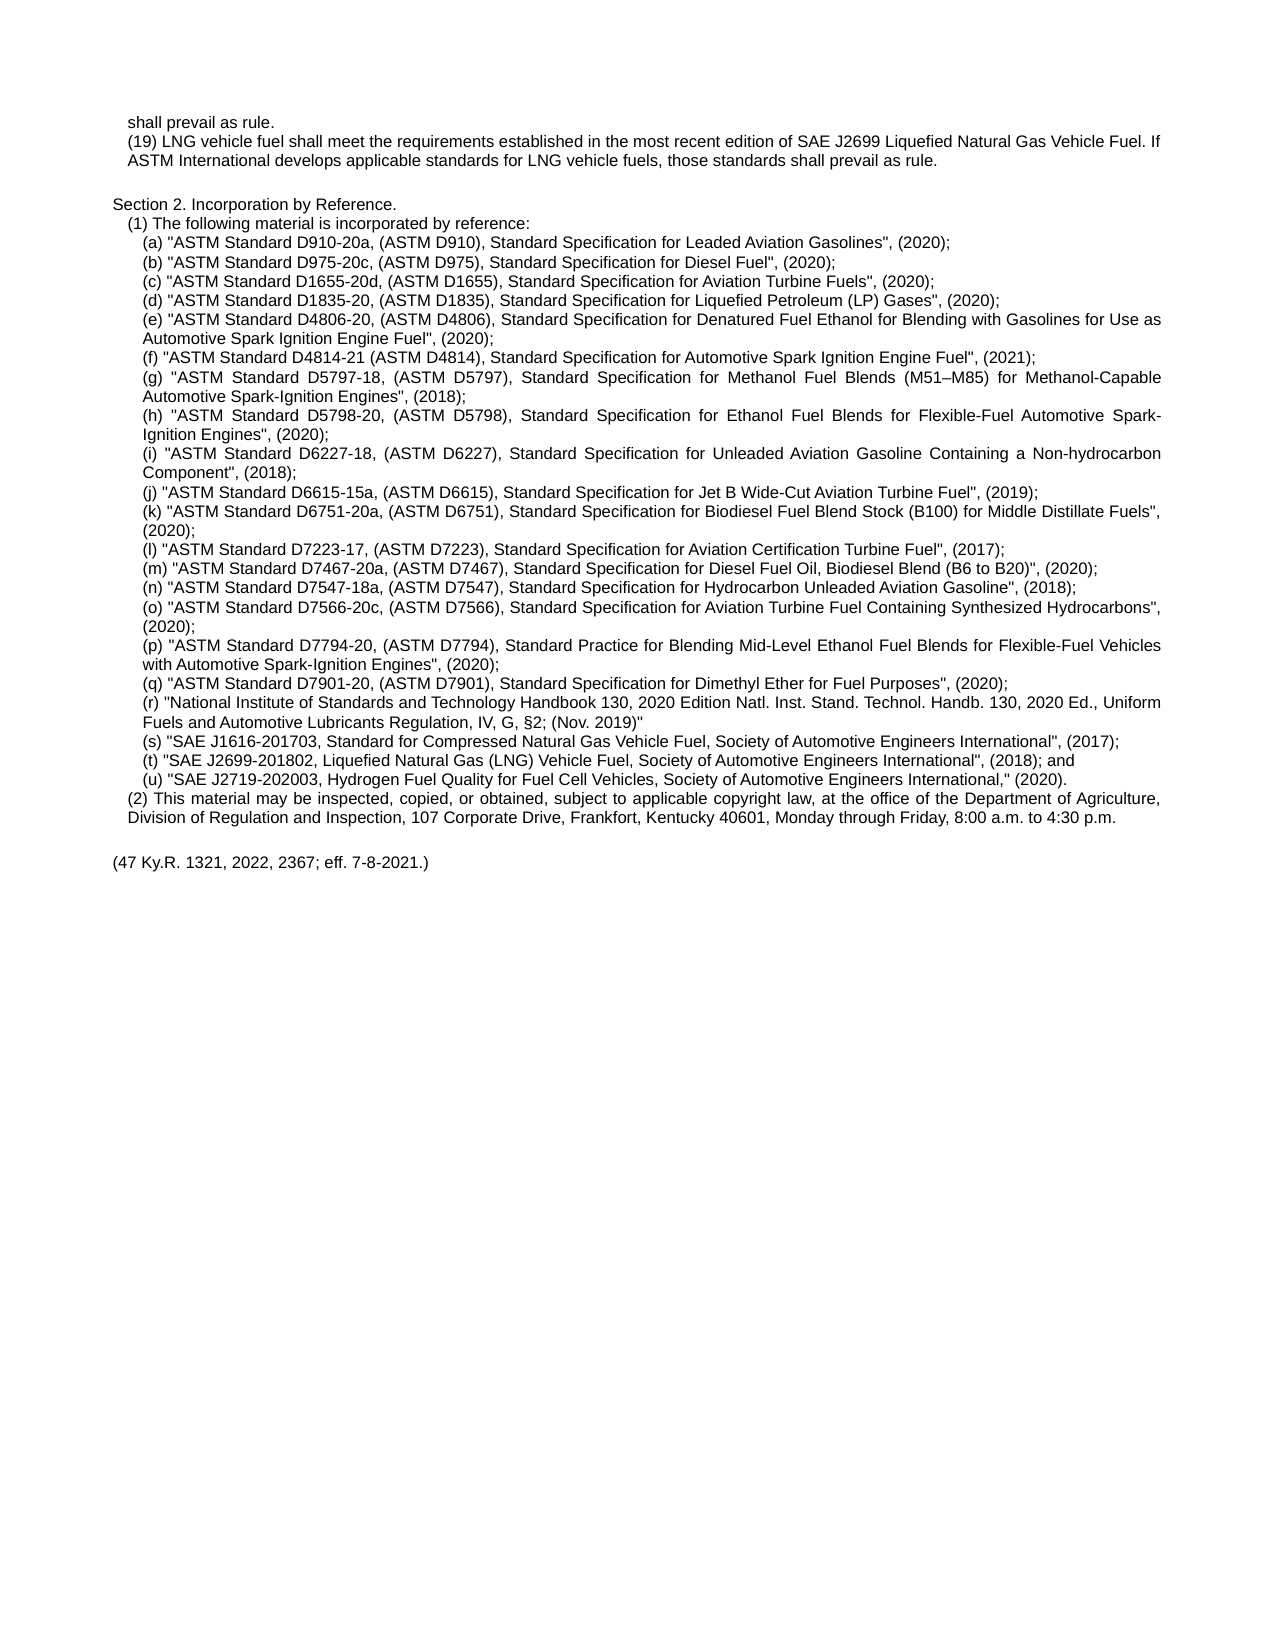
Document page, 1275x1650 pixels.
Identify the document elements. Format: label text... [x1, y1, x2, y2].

text (h) "ASTM Standard D5798-20, (ASTM D5798), Standard Specification for Ethanol Fuel Blends for Flexible-Fuel Automotive Spark-Ignition Engines", (2020); [142, 406, 1162, 444]
text (g) "ASTM Standard D5797-18, (ASTM D5797), Standard Specification for Methanol Fuel Blends (M51–M85) for Methanol-Capable Automotive Spark-Ignition Engines", (2018); [142, 367, 1162, 406]
text (19) LNG vehicle fuel shall meet the requirements established in the most recent edition of SAE J2699 Liquefied Natural Gas Vehicle Fuel. If ASTM International develops applicable standards for LNG vehicle fuels, those standards shall prevail as rule. [127, 132, 1162, 170]
text (k) "ASTM Standard D6751-20a, (ASTM D6751), Standard Specification for Biodiesel Fuel Blend Stock (B100) for Middle Distillate Fuels", (2020); [142, 502, 1162, 540]
text (q) "ASTM Standard D7901-20, (ASTM D7901), Standard Specification for Dimethyl Ether for Fuel Purposes", (2020); [142, 674, 1162, 693]
text (a) "ASTM Standard D910-20a, (ASTM D910), Standard Specification for Leaded Aviation Gasolines", (2020); [142, 233, 1162, 252]
text (b) "ASTM Standard D975-20c, (ASTM D975), Standard Specification for Diesel Fuel", (2020); [142, 252, 1162, 272]
text (j) "ASTM Standard D6615-15a, (ASTM D6615), Standard Specification for Jet B Wide-Cut Aviation Turbine Fuel", (2019); [142, 482, 1162, 502]
text (1) The following material is incorporated by reference: [127, 214, 1162, 233]
text (47 Ky.R. 1321, 2022, 2367; eff. 7-8-2021.) [112, 852, 1162, 872]
text (i) "ASTM Standard D6227-18, (ASTM D6227), Standard Specification for Unleaded Aviation Gasoline Containing a Non-hydrocarbon Component", (2018); [142, 444, 1162, 482]
text (o) "ASTM Standard D7566-20c, (ASTM D7566), Standard Specification for Aviation Turbine Fuel Containing Synthesized Hydrocarbons", (2020); [142, 597, 1162, 636]
text (e) "ASTM Standard D4806-20, (ASTM D4806), Standard Specification for Denatured Fuel Ethanol for Blending with Gasolines for Use as Automotive Spark Ignition Engine Fuel", (2020); [142, 310, 1162, 348]
text (s) "SAE J1616-201703, Standard for Compressed Natural Gas Vehicle Fuel, Society of Automotive Engineers International", (2017); [142, 732, 1162, 751]
text (2) This material may be inspected, copied, or obtained, subject to applicable copyright law, at the office of the Department of Agriculture, Division of Regulation and Inspection, 107 Corporate Drive, Frankfort, Kentucky 40601, Monday through Friday, 8:00 a.m. to 4:30 p.m. [127, 789, 1162, 827]
text (l) "ASTM Standard D7223-17, (ASTM D7223), Standard Specification for Aviation Certification Turbine Fuel", (2017); [142, 540, 1162, 559]
text (t) "SAE J2699-201802, Liquefied Natural Gas (LNG) Vehicle Fuel, Society of Automotive Engineers International", (2018); and [142, 751, 1162, 770]
text (u) "SAE J2719-202003, Hydrogen Fuel Quality for Fuel Cell Vehicles, Society of Automotive Engineers International," (2020). [142, 770, 1162, 789]
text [127, 112, 1162, 132]
text Section 2. Incorporation by Reference. [112, 195, 1162, 214]
text (p) "ASTM Standard D7794-20, (ASTM D7794), Standard Practice for Blending Mid-Level Ethanol Fuel Blends for Flexible-Fuel Vehicles with Automotive Spark-Ignition Engines", (2020); [142, 636, 1162, 674]
text (n) "ASTM Standard D7547-18a, (ASTM D7547), Standard Specification for Hydrocarbon Unleaded Aviation Gasoline", (2018); [142, 578, 1162, 597]
text (r) "National Institute of Standards and Technology Handbook 130, 2020 Edition Natl. Inst. Stand. Technol. Handb. 130, 2020 Ed., Uniform Fuels and Automotive Lubricants Regulation, IV, G, §2; (Nov. 2019)" [142, 693, 1162, 732]
text (m) "ASTM Standard D7467-20a, (ASTM D7467), Standard Specification for Diesel Fuel Oil, Biodiesel Blend (B6 to B20)", (2020); [142, 559, 1162, 578]
text (d) "ASTM Standard D1835-20, (ASTM D1835), Standard Specification for Liquefied Petroleum (LP) Gases", (2020); [142, 291, 1162, 310]
text (c) "ASTM Standard D1655-20d, (ASTM D1655), Standard Specification for Aviation Turbine Fuels", (2020); [142, 272, 1162, 291]
text (f) "ASTM Standard D4814-21 (ASTM D4814), Standard Specification for Automotive Spark Ignition Engine Fuel", (2021); [142, 348, 1162, 367]
